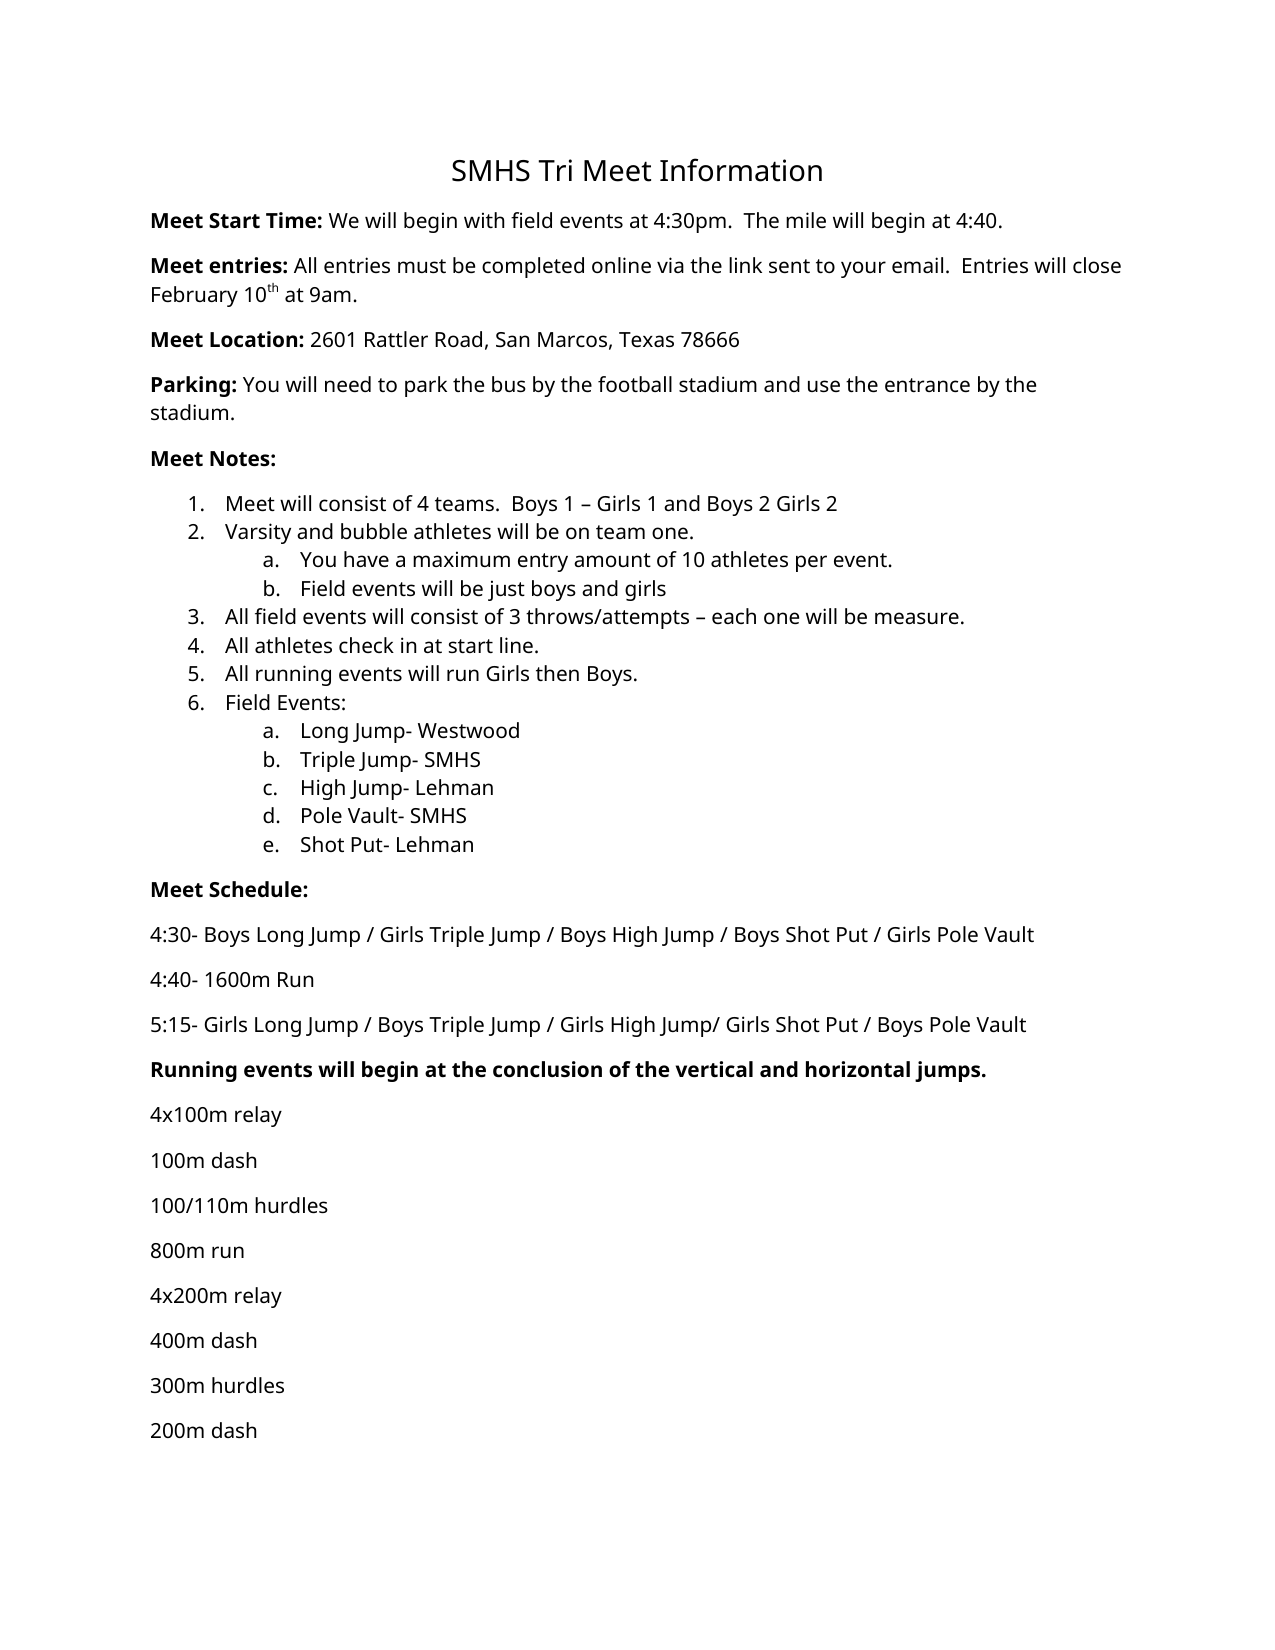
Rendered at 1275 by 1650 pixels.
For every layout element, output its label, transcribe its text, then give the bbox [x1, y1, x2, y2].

text Running events will begin at the conclusion of the vertical and horizontal jumps. [150, 1056, 1125, 1084]
text 4:40- 1600m Run [150, 965, 1125, 994]
text Meet Schedule: [150, 875, 1125, 903]
text Meet Notes: [150, 444, 1125, 472]
text 200m dash [150, 1416, 1125, 1445]
text Parking: You will need to park the bus by the football stadium and use the entrance by the stadium. [150, 370, 1125, 427]
list Pole Vault- SMHS [262, 802, 1125, 830]
list Meet will consist of 4 teams. Boys 1 – Girls 1 and Boys 2 Girls 2 [187, 489, 1125, 517]
text Meet Location: 2601 Rattler Road, San Marcos, Texas 78666 [150, 325, 1125, 353]
list All athletes check in at start line. [187, 631, 1125, 659]
text Meet entries: All entries must be completed online via the link sent to your email. Entries will close February 10th at 9am. [150, 251, 1125, 308]
text 100/110m hurdles [150, 1191, 1125, 1219]
list High Jump- Lehman [262, 773, 1125, 802]
list Field Events: [187, 688, 1125, 716]
text 300m hurdles [150, 1371, 1125, 1400]
list Varsity and bubble athletes will be on team one. [187, 517, 1125, 546]
text 400m dash [150, 1326, 1125, 1354]
text 4x200m relay [150, 1281, 1125, 1309]
text 4x100m relay [150, 1101, 1125, 1129]
list Shot Put- Lehman [262, 830, 1125, 858]
text 100m dash [150, 1146, 1125, 1174]
text Meet Start Time: We will begin with field events at 4:30pm. The mile will begin at 4:40. [150, 206, 1125, 235]
list All running events will run Girls then Boys. [187, 659, 1125, 688]
text 5:15- Girls Long Jump / Boys Triple Jump / Girls High Jump/ Girls Shot Put / Boys Pole Vault [150, 1010, 1125, 1039]
list Field events will be just boys and girls [262, 574, 1125, 602]
list Long Jump- Westwood [262, 716, 1125, 745]
list All field events will consist of 3 throws/attempts – each one will be measure. [187, 602, 1125, 631]
text 800m run [150, 1236, 1125, 1264]
text 4:30- Boys Long Jump / Girls Triple Jump / Boys High Jump / Boys Shot Put / Girls Pole Vault [150, 920, 1125, 949]
text SMHS Tri Meet Information [150, 150, 1125, 190]
list You have a maximum entry amount of 10 athletes per event. [262, 546, 1125, 574]
list Triple Jump- SMHS [262, 745, 1125, 773]
